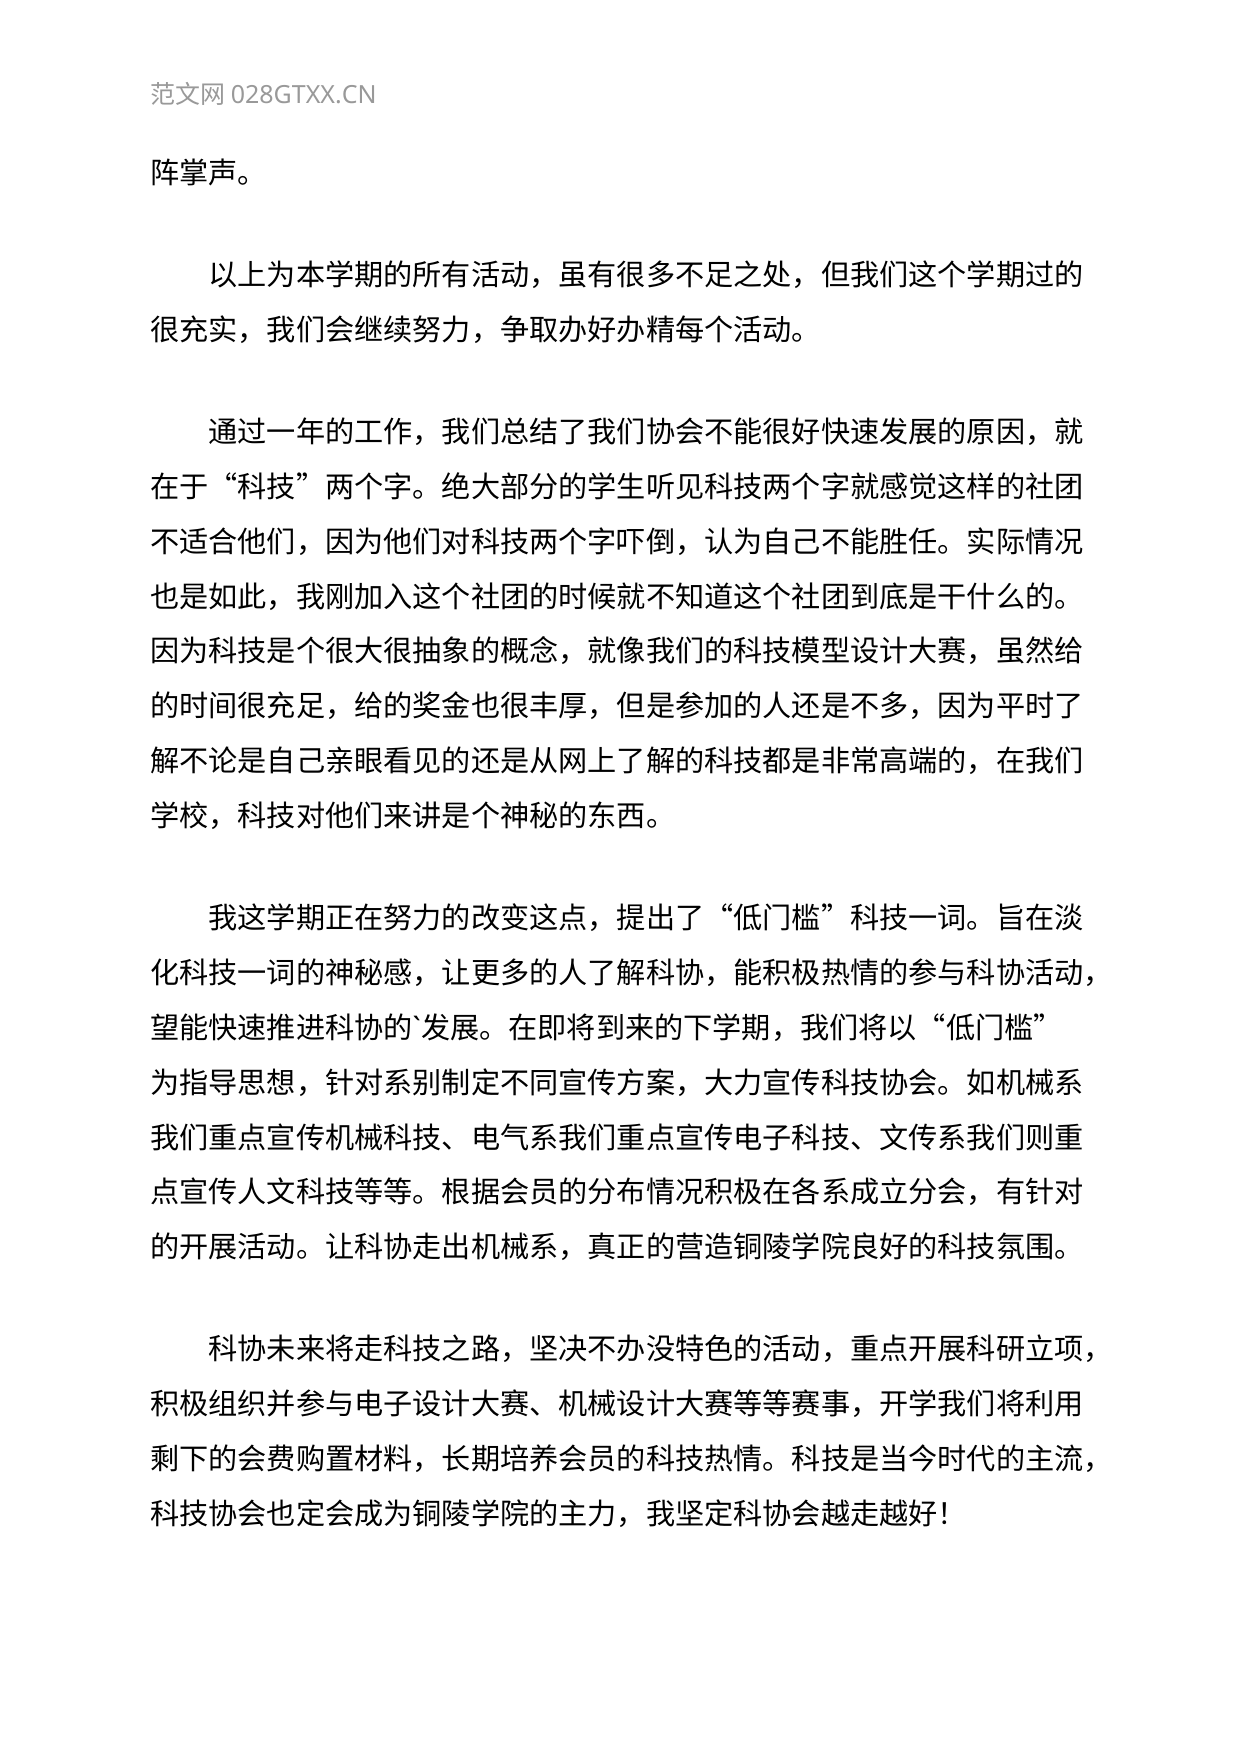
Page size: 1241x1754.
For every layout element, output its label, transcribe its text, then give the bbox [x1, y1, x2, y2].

text 科协未来将走科技之路，坚决不办没特色的活动，重点开展科研立项，积极组织并参与电子设计大赛、机械设计大赛等等赛事，开学我们将利用剩下的会费购置材料，长期培养会员的科技热情。科技是当今时代的主流，科技协会也定会成为铜陵学院的主力，我坚定科协会越走越好！ [150, 1326, 1090, 1533]
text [150, 150, 1090, 192]
text 我这学期正在努力的改变这点，提出了“低门槛”科技一词。旨在淡化科技一词的神秘感，让更多的人了解科协，能积极热情的参与科协活动，望能快速推进科协的`发展。在即将到来的下学期，我们将以“低门槛”为指导思想，针对系别制定不同宣传方案，大力宣传科技协会。如机械系我们重点宣传机械科技、电气系我们重点宣传电子科技、文传系我们则重点宣传人文科技等等。根据会员的分布情况积极在各系成立分会，有针对的开展活动。让科协走出机械系，真正的营造铜陵学院良好的科技氛围。 [150, 894, 1090, 1266]
text 通过一年的工作，我们总结了我们协会不能很好快速发展的原因，就在于“科技”两个字。绝大部分的学生听见科技两个字就感觉这样的社团不适合他们，因为他们对科技两个字吓倒，认为自己不能胜任。实际情况也是如此，我刚加入这个社团的时候就不知道这个社团到底是干什么的。因为科技是个很大很抽象的概念，就像我们的科技模型设计大赛，虽然给的时间很充足，给的奖金也很丰厚，但是参加的人还是不多，因为平时了解不论是自己亲眼看见的还是从网上了解的科技都是非常高端的，在我们学校，科技对他们来讲是个神秘的东西。 [150, 408, 1090, 835]
text 以上为本学期的所有活动，虽有很多不足之处，但我们这个学期过的很充实，我们会继续努力，争取办好办精每个活动。 [150, 252, 1090, 349]
